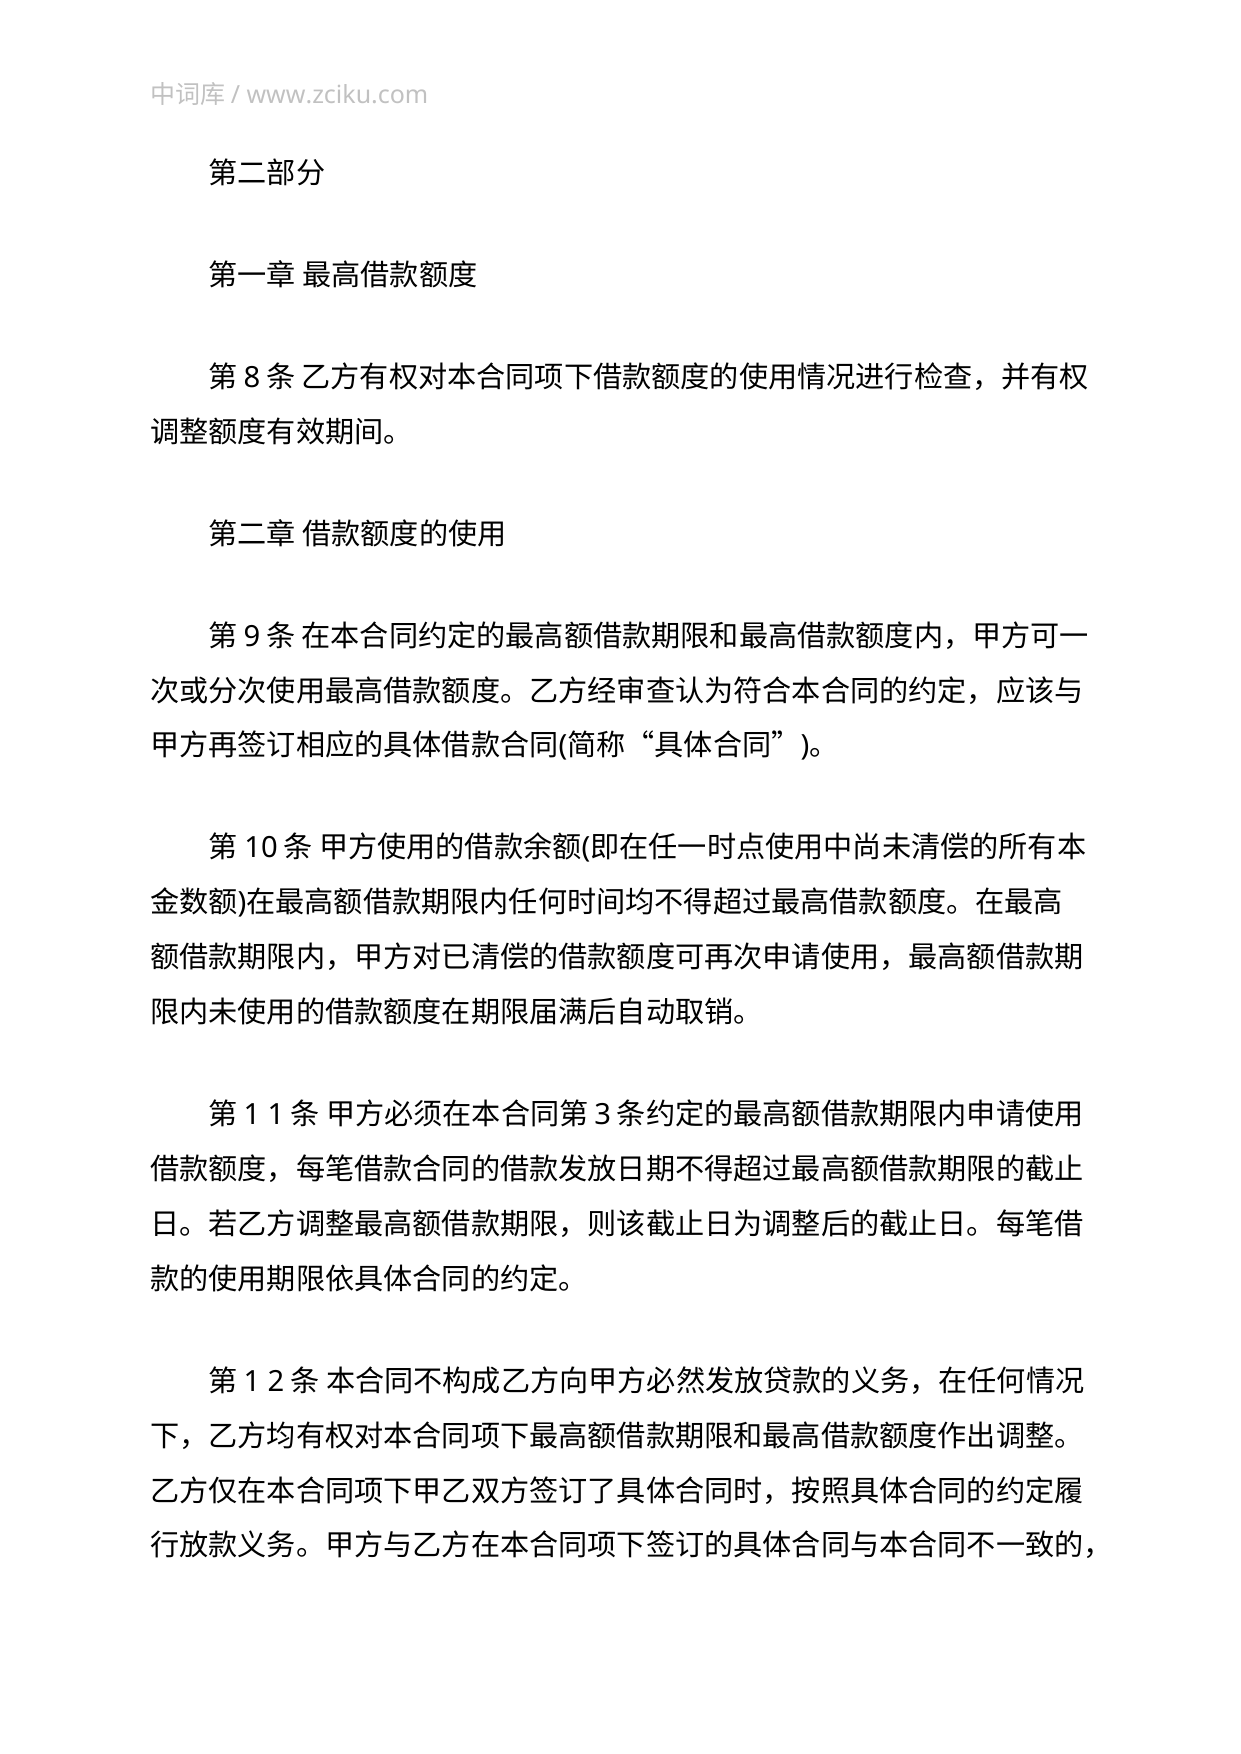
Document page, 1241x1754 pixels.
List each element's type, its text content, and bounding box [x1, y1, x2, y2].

text 第一章 最高借款额度 [150, 252, 1090, 294]
text 第 10条 甲方使用的借款余额(即在任一时点使用中尚未清偿的所有本金数额)在最高额借款期限内任何时间均不得超过最高借款额度。在最高额借款期限内，甲方对已清偿的借款额度可再次申请使用，最高额借款期限内未使用的借款额度在期限届满后自动取销。 [150, 824, 1090, 1031]
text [150, 1357, 1090, 1564]
text 第二部分 [150, 150, 1090, 192]
text 第二章 借款额度的使用 [150, 510, 1090, 553]
text 第9条 在本合同约定的最高额借款期限和最高借款额度内，甲方可一次或分次使用最高借款额度。乙方经审查认为符合本合同的约定，应该与甲方再签订相应的具体借款合同(简称“具体合同”)。 [150, 612, 1090, 764]
text 第8条 乙方有权对本合同项下借款额度的使用情况进行检查，并有权调整额度有效期间。 [150, 353, 1090, 451]
text 第1 1条 甲方必须在本合同第3条约定的最高额借款期限内申请使用借款额度，每笔借款合同的借款发放日期不得超过最高额借款期限的截止日。若乙方调整最高额借款期限，则该截止日为调整后的截止日。每笔借款的使用期限依具体合同的约定。 [150, 1091, 1090, 1298]
